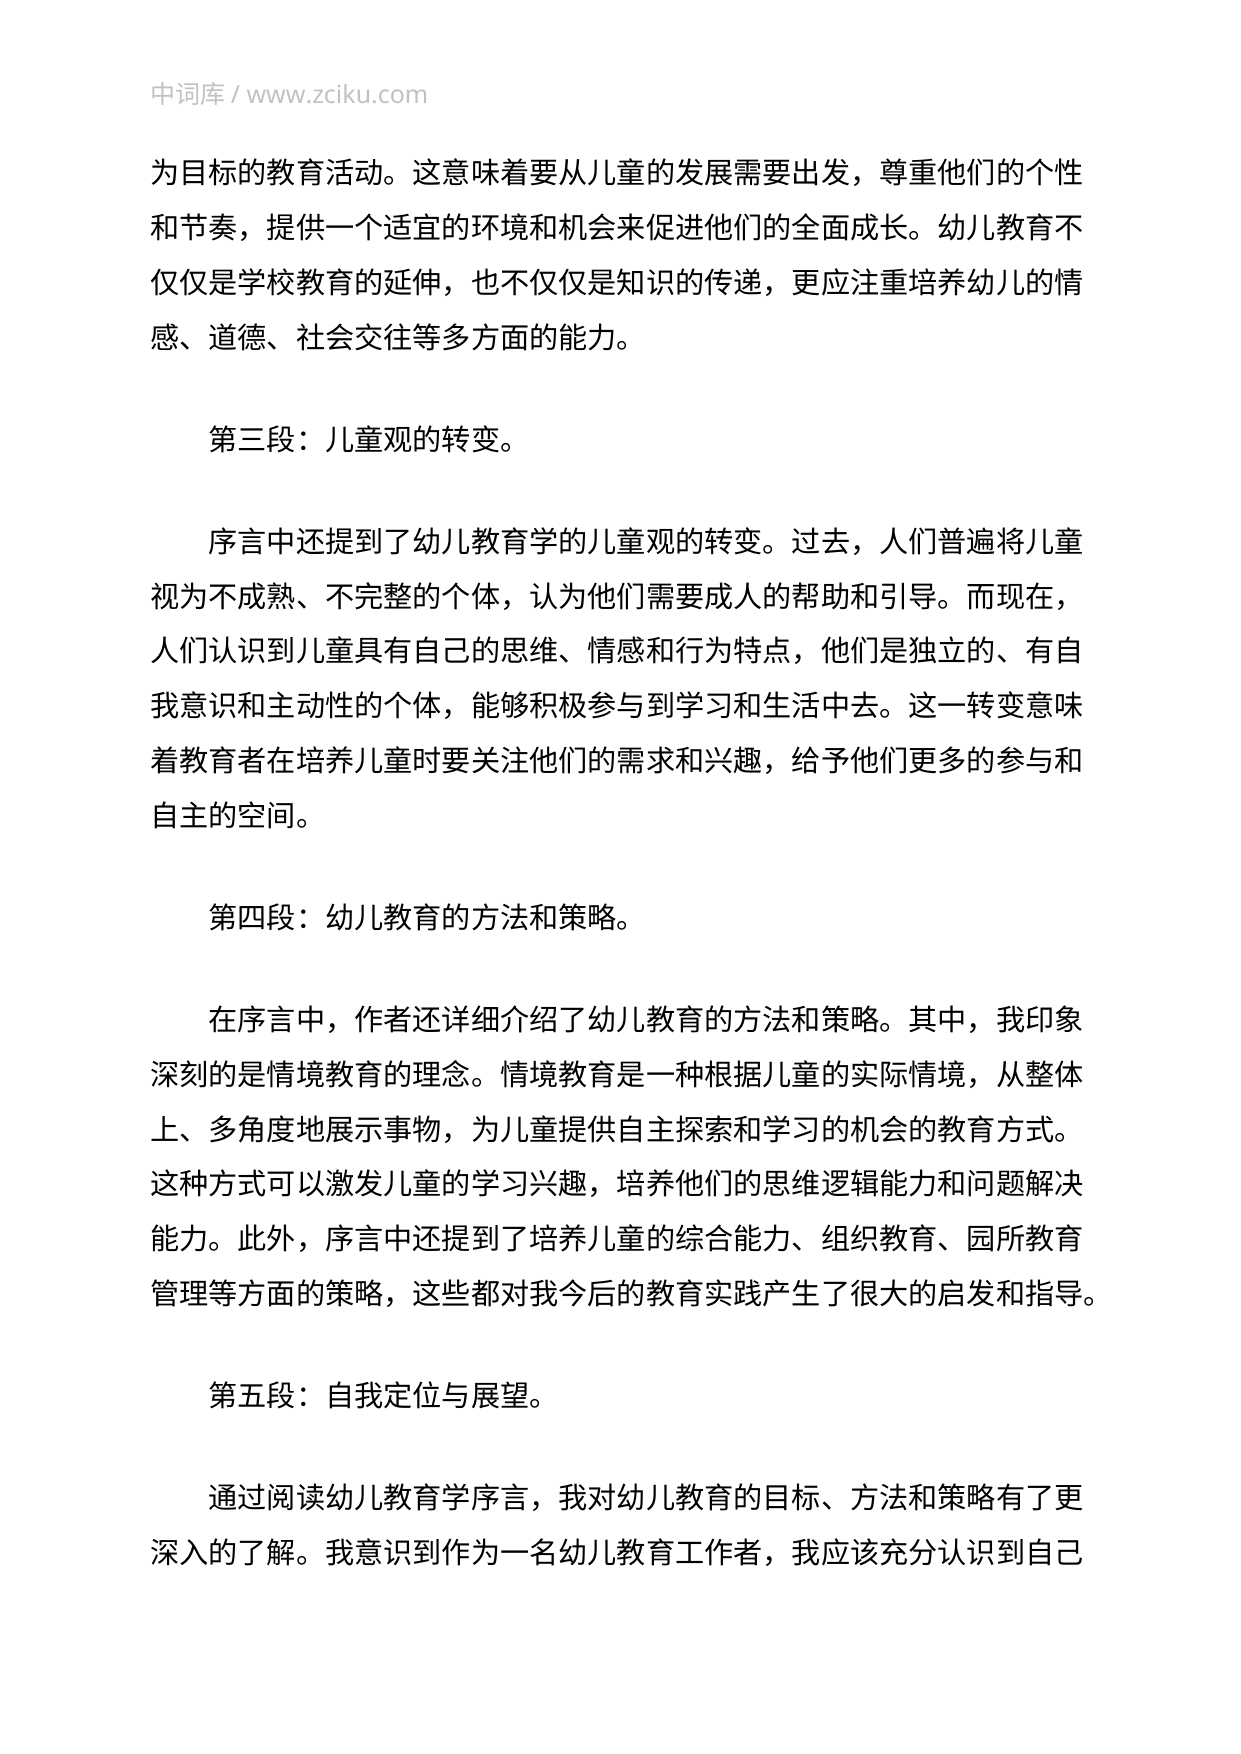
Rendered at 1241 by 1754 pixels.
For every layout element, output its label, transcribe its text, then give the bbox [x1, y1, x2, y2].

text 在序言中，作者还详细介绍了幼儿教育的方法和策略。其中，我印象深刻的是情境教育的理念。情境教育是一种根据儿童的实际情境，从整体上、多角度地展示事物，为儿童提供自主探索和学习的机会的教育方式。这种方式可以激发儿童的学习兴趣，培养他们的思维逻辑能力和问题解决能力。此外，序言中还提到了培养儿童的综合能力、组织教育、园所教育管理等方面的策略，这些都对我今后的教育实践产生了很大的启发和指导。 [150, 996, 1090, 1313]
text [150, 150, 1090, 357]
text 第五段：自我定位与展望。 [150, 1372, 1090, 1415]
text 第三段：儿童观的转变。 [150, 416, 1090, 459]
text 序言中还提到了幼儿教育学的儿童观的转变。过去，人们普遍将儿童视为不成熟、不完整的个体，认为他们需要成人的帮助和引导。而现在，人们认识到儿童具有自己的思维、情感和行为特点，他们是独立的、有自我意识和主动性的个体，能够积极参与到学习和生活中去。这一转变意味着教育者在培养儿童时要关注他们的需求和兴趣，给予他们更多的参与和自主的空间。 [150, 518, 1090, 835]
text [150, 1474, 1090, 1571]
text 第四段：幼儿教育的方法和策略。 [150, 894, 1090, 937]
